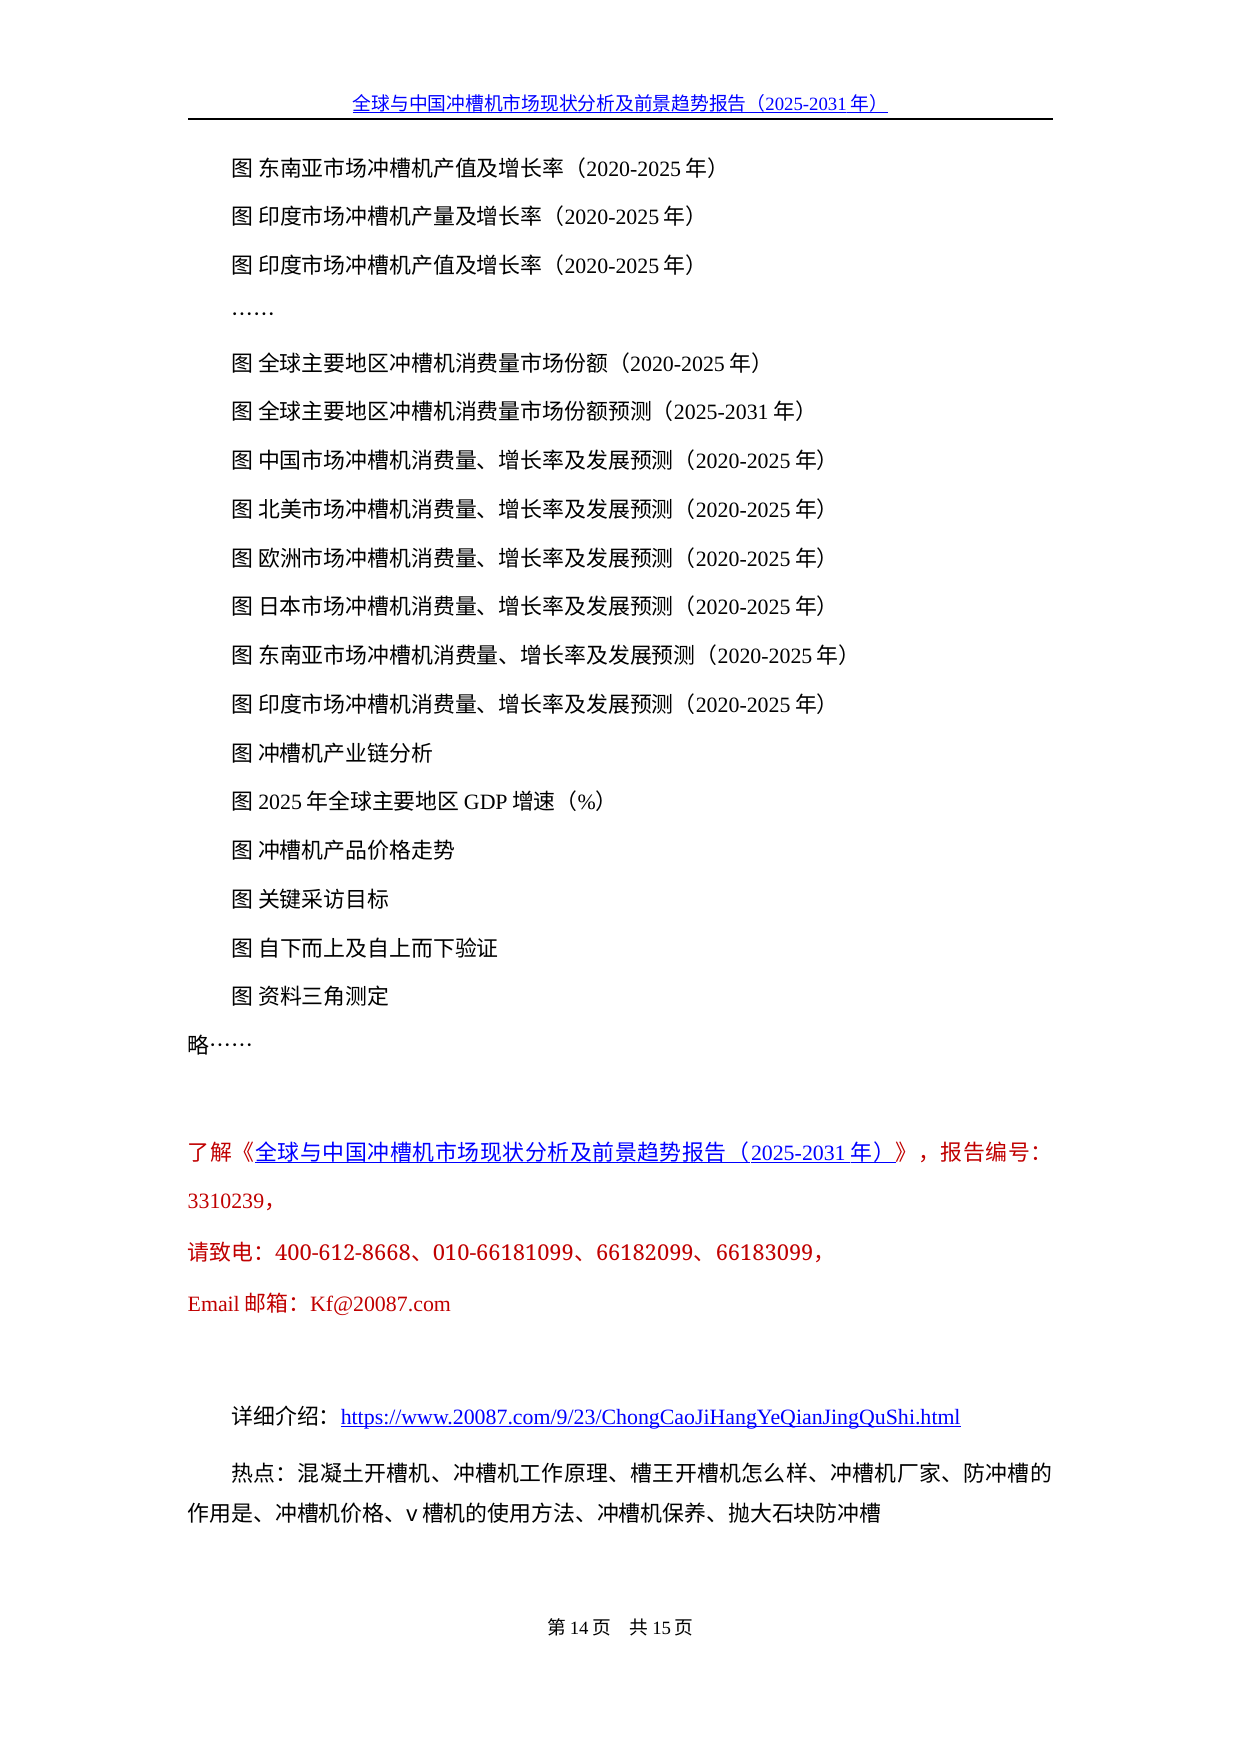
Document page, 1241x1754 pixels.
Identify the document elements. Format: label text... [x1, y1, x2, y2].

text Email邮箱：Kf@20087.com [187, 1286, 1053, 1318]
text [187, 150, 1053, 1060]
text 请致电：400-612-8668、010-66181099、66182099、66183099， [187, 1234, 1053, 1267]
text 热点：混凝土开槽机、冲槽机工作原理、槽王开槽机怎么样、冲槽机厂家、防冲槽的作用是、冲槽机价格、v槽机的使用方法、冲槽机保养、抛大石块防冲槽 [187, 1456, 1053, 1529]
text 了解《全球与中国冲槽机市场现状分析及前景趋势报告（2025-2031年）》，报告编号：3310239， [187, 1134, 1053, 1215]
text 详细介绍：https://www.20087.com/9/23/ChongCaoJiHangYeQianJingQuShi.html [187, 1399, 1053, 1431]
